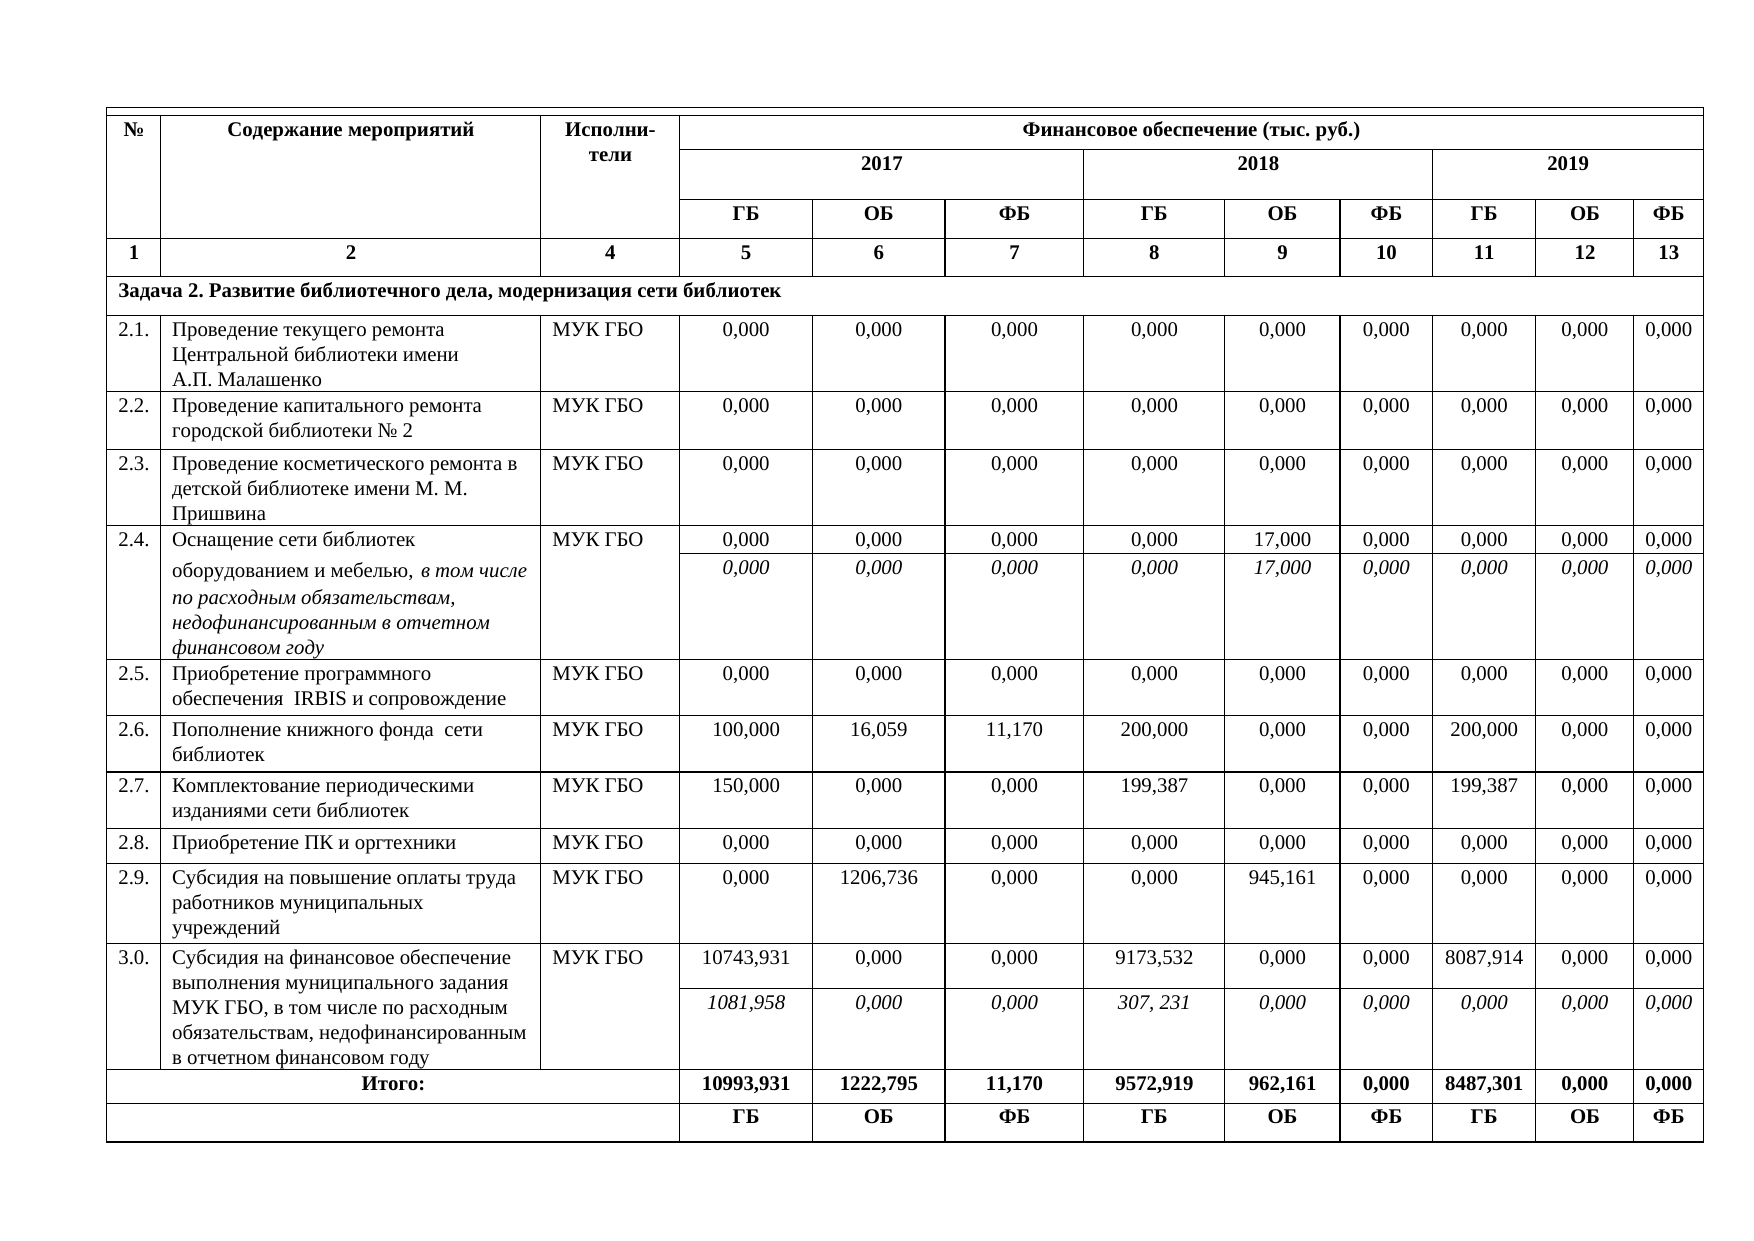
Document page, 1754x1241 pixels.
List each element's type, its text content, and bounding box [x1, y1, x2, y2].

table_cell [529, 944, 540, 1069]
table_cell 0,000 [813, 773, 944, 828]
table_cell 0,000 [1634, 1070, 1703, 1102]
table_cell ОБ [1536, 1104, 1633, 1141]
table_cell 0,000 [1536, 660, 1633, 715]
table_header [107, 108, 118, 114]
table_cell ФБ [1634, 200, 1703, 238]
table_cell 9572,919 [1084, 1070, 1224, 1102]
table_cell ГБ [680, 200, 812, 238]
table_cell 0,000 [1341, 829, 1432, 863]
table_cell 0,000 [1536, 554, 1633, 659]
table_cell 0,000 [1536, 450, 1633, 524]
table_cell Проведение капитального ремонта городской библиотеки № 2 [161, 392, 540, 448]
table_cell 2017 [680, 150, 1083, 199]
table_cell МУК ГБО [541, 660, 679, 715]
table_cell 0,000 [1084, 526, 1224, 553]
table_cell 0,000 [813, 526, 944, 553]
table_cell 307, 231 [1084, 989, 1224, 1069]
table_cell 7 [946, 239, 1083, 276]
table_cell 4 [541, 239, 679, 276]
table_cell 12 [1536, 239, 1633, 276]
table_cell 0,000 [1084, 829, 1224, 863]
table_cell Пополнение книжного фонда сети библиотек [161, 716, 540, 771]
table_cell 0,000 [1225, 944, 1339, 988]
table_cell 0,000 [1634, 660, 1703, 715]
table_cell 1081,958 [680, 989, 812, 1069]
table_cell 0,000 [813, 392, 944, 448]
table_cell 0,000 [1225, 450, 1339, 524]
table_cell ОБ [1536, 200, 1633, 238]
table_cell 10 [1341, 239, 1432, 276]
table_cell 0,000 [946, 989, 1083, 1069]
table_cell 1 [107, 239, 160, 276]
table_cell 0,000 [680, 450, 812, 524]
table_cell 0,000 [680, 554, 812, 659]
table_cell 0,000 [1084, 316, 1224, 391]
table_cell 0,000 [1634, 864, 1703, 943]
table_cell Приобретение ПК и оргтехники [161, 829, 540, 863]
table_cell 8 [1084, 239, 1224, 276]
table_cell 0,000 [1433, 554, 1535, 659]
table_cell 0,000 [1433, 450, 1535, 524]
table_cell 0,000 [1341, 450, 1432, 524]
table_cell 0,000 [813, 316, 944, 391]
table_cell 199,387 [1084, 773, 1224, 828]
table_cell Комплектование периодическими изданиями сети библиотек [161, 773, 540, 828]
table_cell 0,000 [1536, 989, 1633, 1069]
table_cell 0,000 [1433, 864, 1535, 943]
table_cell ОБ [813, 200, 944, 238]
table_cell ГБ [680, 1104, 812, 1141]
table_cell 0,000 [1536, 864, 1633, 943]
table_cell 0,000 [1225, 392, 1339, 448]
table_cell 0,000 [1084, 554, 1224, 659]
table_cell № [107, 116, 160, 238]
table_cell 0,000 [946, 660, 1083, 715]
table_cell 5 [680, 239, 812, 276]
table_cell 11,170 [946, 716, 1083, 771]
table_cell 0,000 [1536, 526, 1633, 553]
table_cell 0,000 [1341, 1070, 1432, 1102]
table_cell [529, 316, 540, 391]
table_cell 0,000 [1341, 864, 1432, 943]
table_cell МУК ГБО [541, 316, 679, 391]
table_cell Субсидия на повышение оплаты труда работников муниципальных учреждений [161, 864, 540, 943]
table_cell 0,000 [1225, 716, 1339, 771]
table_cell 0,000 [1341, 554, 1432, 659]
table_cell Итого: [107, 1070, 679, 1102]
table_cell 1206,736 [813, 864, 944, 943]
table_cell 0,000 [813, 554, 944, 659]
table_cell Финансовое обеспечение (тыс. руб.) [680, 116, 1703, 149]
table_cell 17,000 [1225, 554, 1339, 659]
table_cell 0,000 [1341, 716, 1432, 771]
table_cell МУК ГБО [541, 864, 679, 943]
table_cell 0,000 [1341, 392, 1432, 448]
table_cell 0,000 [1536, 773, 1633, 828]
table_cell 0,000 [1536, 944, 1633, 988]
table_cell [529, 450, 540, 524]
table_cell 0,000 [1084, 864, 1224, 943]
table_cell ОБ [813, 1104, 944, 1141]
table_cell 0,000 [680, 316, 812, 391]
table_cell МУК ГБО [541, 829, 679, 863]
table_cell ГБ [1433, 1104, 1535, 1141]
table_cell 0,000 [1225, 660, 1339, 715]
table_cell МУК ГБО [541, 716, 679, 771]
table_cell МУК ГБО [541, 944, 679, 1069]
table_cell 0,000 [1536, 829, 1633, 863]
table_cell 0,000 [1433, 829, 1535, 863]
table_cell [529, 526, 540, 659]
table_cell ОБ [1225, 200, 1339, 238]
table_cell ФБ [946, 200, 1083, 238]
table_cell 0,000 [1634, 316, 1703, 391]
table_cell 0,000 [1341, 773, 1432, 828]
table_cell 0,000 [1536, 316, 1633, 391]
table_cell 0,000 [1634, 526, 1703, 553]
table_cell ФБ [1634, 1104, 1703, 1141]
table_cell 0,000 [1341, 989, 1432, 1069]
table_cell 0,000 [813, 829, 944, 863]
table_cell 2.7. [107, 773, 160, 828]
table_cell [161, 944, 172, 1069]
table_cell 0,000 [1341, 526, 1432, 553]
table_cell 0,000 [1433, 316, 1535, 391]
table_cell 100,000 [680, 716, 812, 771]
table_cell 0,000 [680, 526, 812, 553]
table_cell 0,000 [1084, 392, 1224, 448]
table_cell 2.1. [107, 316, 160, 391]
table_cell 0,000 [946, 864, 1083, 943]
table_cell 0,000 [1536, 716, 1633, 771]
table_cell 2.8. [107, 829, 160, 863]
table_cell МУК ГБО [541, 526, 679, 659]
table_cell 10743,931 [680, 944, 812, 988]
table_cell 2018 [1084, 150, 1432, 199]
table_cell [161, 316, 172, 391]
table_cell 0,000 [946, 829, 1083, 863]
table_cell 0,000 [1634, 773, 1703, 828]
table_cell 6 [813, 239, 944, 276]
table_cell 0,000 [1634, 554, 1703, 659]
table_cell 0,000 [680, 864, 812, 943]
table_cell ГБ [1433, 200, 1535, 238]
table_cell 0,000 [813, 989, 944, 1069]
table_cell [107, 1104, 679, 1141]
table_cell 200,000 [1433, 716, 1535, 771]
table_cell 0,000 [1536, 1070, 1633, 1102]
table_cell 0,000 [813, 944, 944, 988]
table_cell 0,000 [946, 554, 1083, 659]
table_cell 0,000 [680, 829, 812, 863]
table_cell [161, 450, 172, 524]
table_cell 2.2. [107, 392, 160, 448]
table_cell 1222,795 [813, 1070, 944, 1102]
table_cell 9173,532 [1084, 944, 1224, 988]
table_cell 0,000 [1634, 944, 1703, 988]
table_cell Содержание мероприятий [161, 116, 540, 238]
table_cell ГБ [1084, 1104, 1224, 1141]
table_cell 0,000 [1634, 989, 1703, 1069]
table_cell 3.0. [107, 944, 160, 1069]
table_cell 199,387 [1433, 773, 1535, 828]
table_cell ОБ [1225, 1104, 1339, 1141]
table_cell 0,000 [680, 660, 812, 715]
table_cell 0,000 [1433, 989, 1535, 1069]
table_cell ФБ [946, 1104, 1083, 1141]
table_cell 200,000 [1084, 716, 1224, 771]
table_cell 150,000 [680, 773, 812, 828]
table_cell Задача 2. Развитие библиотечного дела, модернизация сети библиотек [107, 277, 1703, 314]
table_cell 962,161 [1225, 1070, 1339, 1102]
table_cell 0,000 [1225, 829, 1339, 863]
table_cell 2.9. [107, 864, 160, 943]
table_cell 945,161 [1225, 864, 1339, 943]
table_cell 0,000 [813, 660, 944, 715]
table_cell 8487,301 [1433, 1070, 1535, 1102]
table_cell 0,000 [1433, 660, 1535, 715]
table_cell МУК ГБО [541, 392, 679, 448]
table_cell 9 [1225, 239, 1339, 276]
table_cell Исполни-тели [541, 116, 679, 238]
table_cell 2.5. [107, 660, 160, 715]
table_cell 0,000 [946, 773, 1083, 828]
table_cell Приобретение программного обеспечения IRBIS и сопровождение [161, 660, 540, 715]
table_cell 2 [161, 239, 540, 276]
table_cell 0,000 [946, 392, 1083, 448]
table_cell 0,000 [1634, 450, 1703, 524]
table_cell 0,000 [1433, 392, 1535, 448]
table_cell ГБ [1084, 200, 1224, 238]
table_cell 0,000 [1634, 829, 1703, 863]
table_cell 0,000 [1536, 392, 1633, 448]
table_cell 0,000 [1084, 450, 1224, 524]
table_header [1692, 108, 1703, 114]
table_cell 0,000 [1634, 716, 1703, 771]
table_cell 0,000 [1225, 316, 1339, 391]
table_cell 0,000 [680, 392, 812, 448]
table_cell 0,000 [946, 944, 1083, 988]
table_cell 2019 [1433, 150, 1703, 199]
table_cell 0,000 [1225, 773, 1339, 828]
table_cell 0,000 [1433, 526, 1535, 553]
table_cell 11 [1433, 239, 1535, 276]
table_cell 0,000 [1225, 989, 1339, 1069]
table_cell 0,000 [1084, 660, 1224, 715]
table_cell 16,059 [813, 716, 944, 771]
table_cell 0,000 [813, 450, 944, 524]
table_cell ФБ [1341, 200, 1432, 238]
table_cell МУК ГБО [541, 773, 679, 828]
table_cell 0,000 [946, 450, 1083, 524]
table_cell 2.6. [107, 716, 160, 771]
table_cell МУК ГБО [541, 450, 679, 524]
table_cell 13 [1634, 239, 1703, 276]
table_cell 8087,914 [1433, 944, 1535, 988]
table_cell 17,000 [1225, 526, 1339, 553]
table_cell 0,000 [946, 316, 1083, 391]
table_cell 0,000 [1634, 392, 1703, 448]
table_cell 0,000 [946, 526, 1083, 553]
table_cell 11,170 [946, 1070, 1083, 1102]
table_cell 2.3. [107, 450, 160, 524]
table_cell 0,000 [1341, 660, 1432, 715]
table_cell 2.4. [107, 526, 160, 659]
table_cell 10993,931 [680, 1070, 812, 1102]
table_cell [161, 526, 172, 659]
table_cell 0,000 [1341, 944, 1432, 988]
table_cell ФБ [1341, 1104, 1432, 1141]
table_cell 0,000 [1341, 316, 1432, 391]
